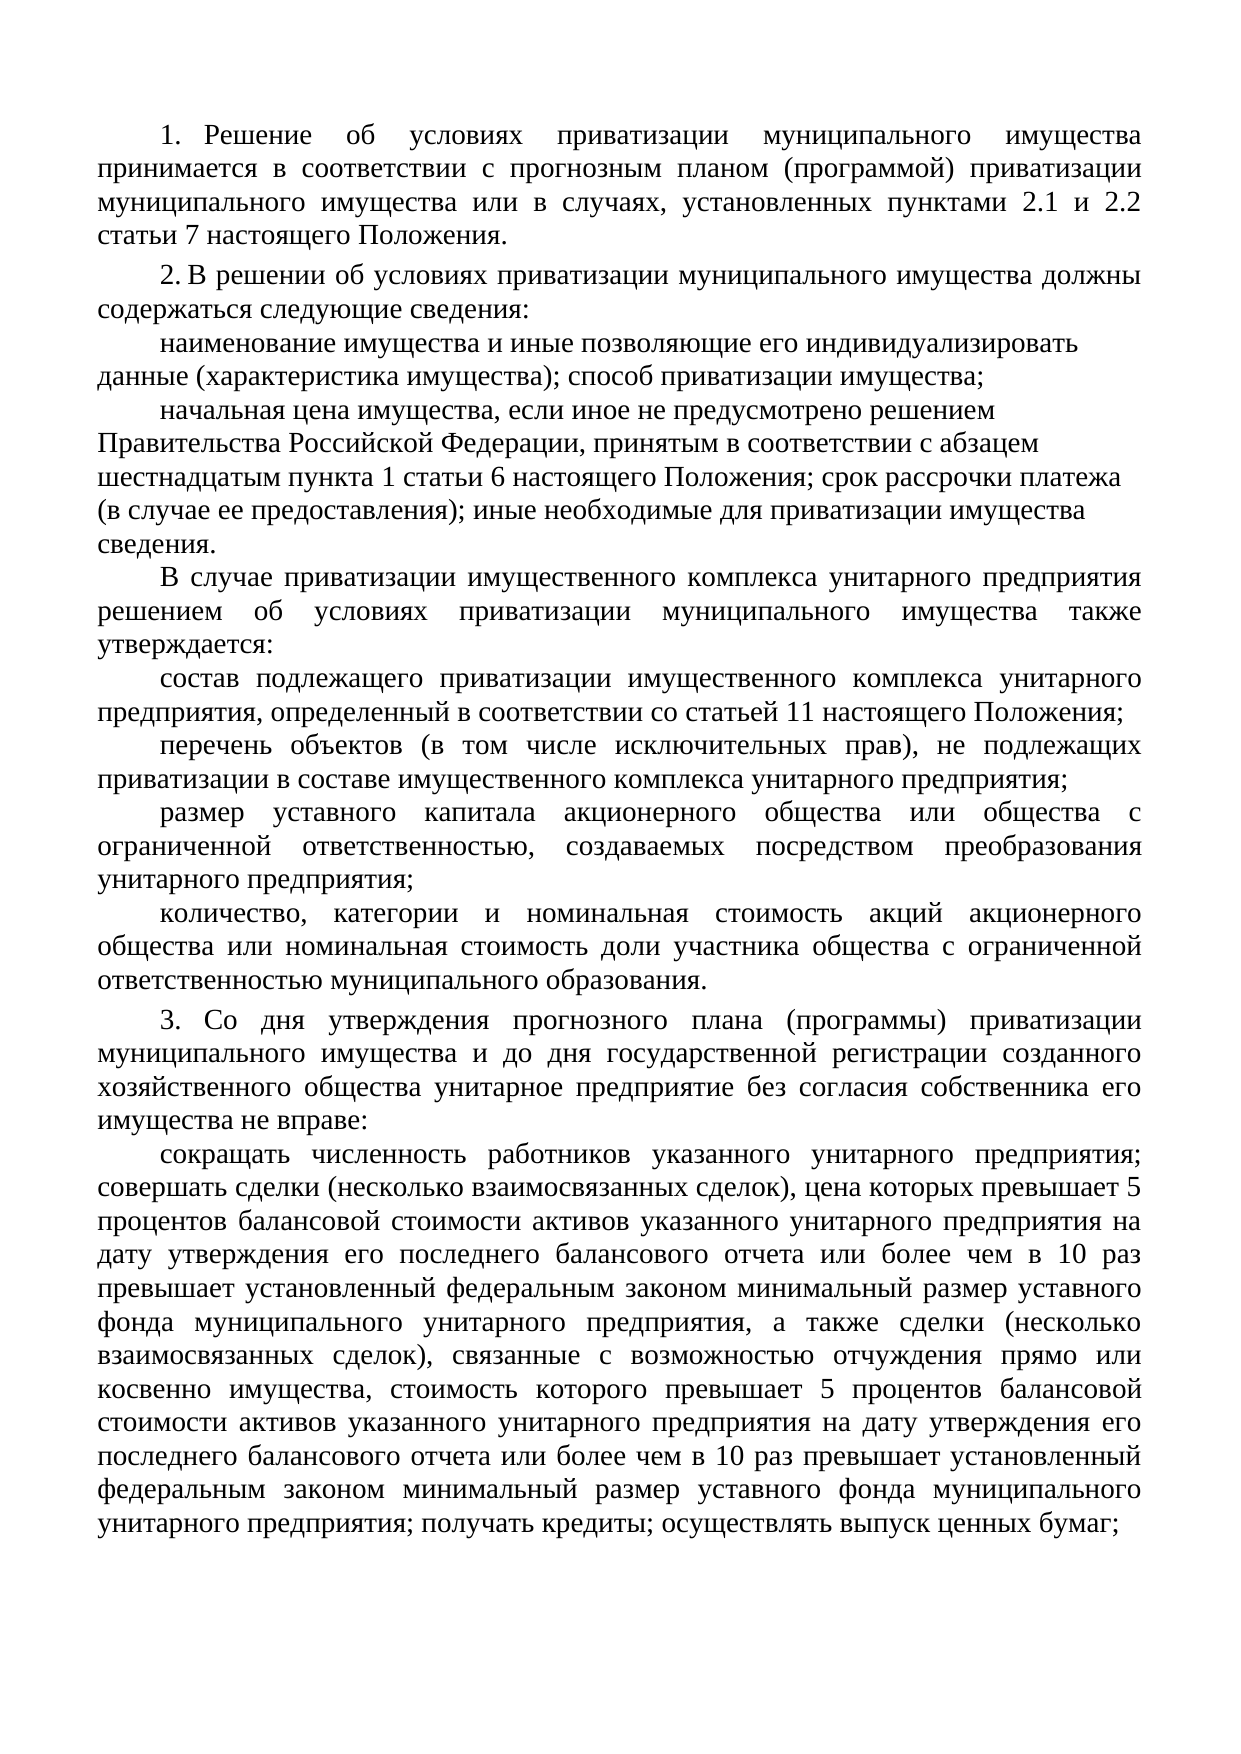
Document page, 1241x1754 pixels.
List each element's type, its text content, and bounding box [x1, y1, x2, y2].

text количество, категории и номинальная стоимость акций акционерного общества или номинальная стоимость доли участника общества с ограниченной ответственностью муниципального образования. [97, 895, 1142, 996]
list Решение об условиях приватизации муниципального имущества принимается в соответствии с прогнозным планом (программой) приватизации муниципального имущества или в случаях, установленных пунктами 2.1 и 2.2 статьи 7 настоящего Положения. [97, 117, 1142, 251]
text сокращать численность работников указанного унитарного предприятия; совершать сделки (несколько взаимосвязанных сделок), цена которых превышает 5 процентов балансовой стоимости активов указанного унитарного предприятия на дату утверждения его последнего балансового отчета или более чем в 10 раз превышает установленный федеральным законом минимальный размер уставного фонда муниципального унитарного предприятия, а также сделки (несколько взаимосвязанных сделок), связанные с возможностью отчуждения прямо или косвенно имущества, стоимость которого превышает 5 процентов балансовой стоимости активов указанного унитарного предприятия на дату утверждения его последнего балансового отчета или более чем в 10 раз превышает установленный федеральным законом минимальный размер уставного фонда муниципального унитарного предприятия; получать кредиты; осуществлять выпуск ценных бумаг; [97, 1136, 1142, 1539]
list В решении об условиях приватизации муниципального имущества должны содержаться следующие сведения: [97, 257, 1142, 325]
text В случае приватизации имущественного комплекса унитарного предприятия решением об условиях приватизации муниципального имущества также утверждается: [97, 560, 1142, 661]
text состав подлежащего приватизации имущественного комплекса унитарного предприятия, определенный в соответствии со статьей 11 настоящего Положения; [97, 661, 1142, 728]
text перечень объектов (в том числе исключительных прав), не подлежащих приватизации в составе имущественного комплекса унитарного предприятия; [97, 728, 1142, 795]
list Со дня утверждения прогнозного плана (программы) приватизации муниципального имущества и до дня государственной регистрации созданного хозяйственного общества унитарное предприятие без согласия собственника его имущества не вправе: [97, 1002, 1142, 1136]
text размер уставного капитала акционерного общества или общества с ограниченной ответственностью, создаваемых посредством преобразования унитарного предприятия; [97, 795, 1142, 895]
text наименование имущества и иные позволяющие его индивидуализировать данные (характеристика имущества); способ приватизации имущества; [97, 325, 1142, 392]
text начальная цена имущества, если иное не предусмотрено решением Правительства Российской Федерации, принятым в соответствии с абзацем шестнадцатым пункта 1 статьи 6 настоящего Положения; срок рассрочки платежа (в случае ее предоставления); иные необходимые для приватизации имущества сведения. [97, 392, 1142, 560]
